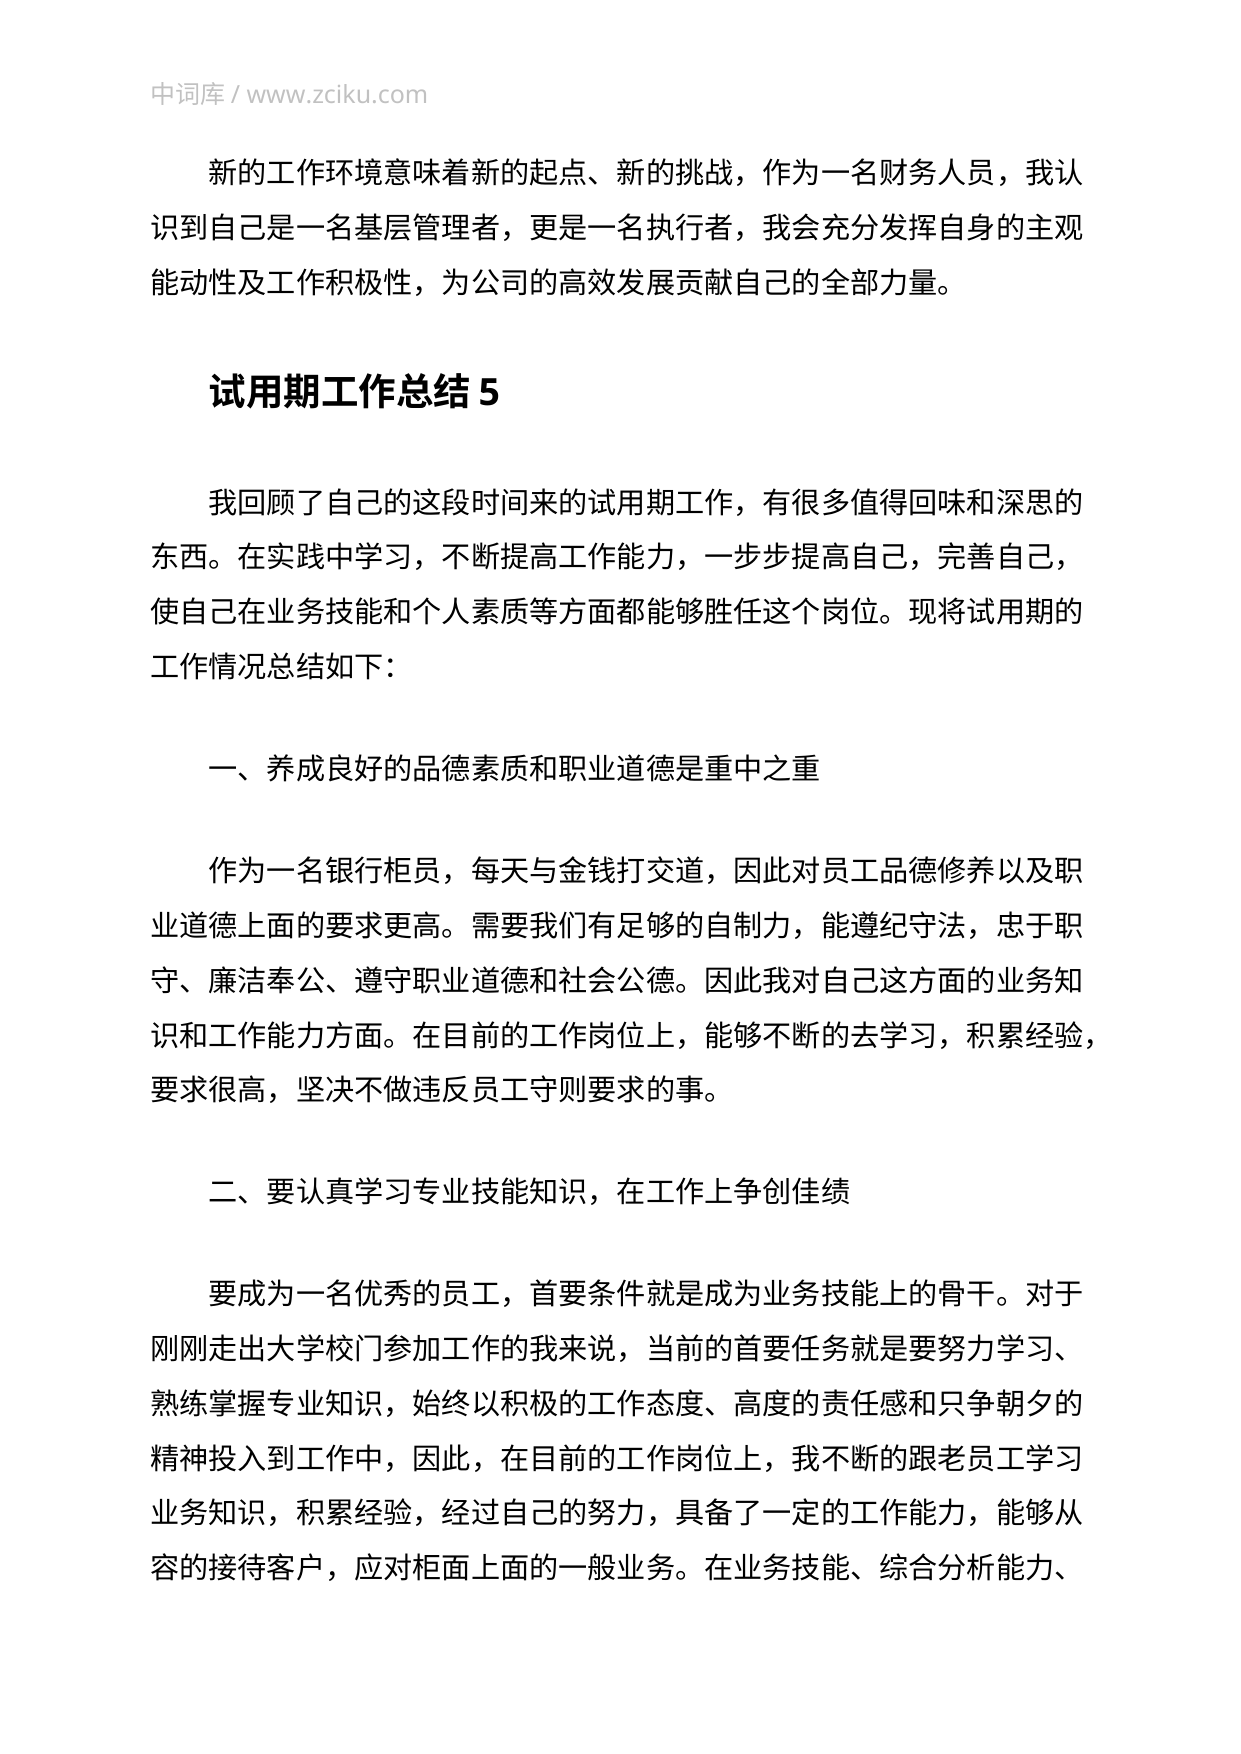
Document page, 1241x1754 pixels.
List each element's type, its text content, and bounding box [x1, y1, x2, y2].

text 一、养成良好的品德素质和职业道德是重中之重 [150, 746, 1090, 788]
text 新的工作环境意味着新的起点、新的挑战，作为一名财务人员，我认识到自己是一名基层管理者，更是一名执行者，我会充分发挥自身的主观能动性及工作积极性，为公司的高效发展贡献自己的全部力量。 [150, 150, 1090, 302]
text 我回顾了自己的这段时间来的试用期工作，有很多值得回味和深思的东西。在实践中学习，不断提高工作能力，一步步提高自己，完善自己，使自己在业务技能和个人素质等方面都能够胜任这个岗位。现将试用期的工作情况总结如下： [150, 479, 1090, 686]
text 作为一名银行柜员，每天与金钱打交道，因此对员工品德修养以及职业道德上面的要求更高。需要我们有足够的自制力，能遵纪守法，忠于职守、廉洁奉公、遵守职业道德和社会公德。因此我对自己这方面的业务知识和工作能力方面。在目前的工作岗位上，能够不断的去学习，积累经验，要求很高，坚决不做违反员工守则要求的事。 [150, 847, 1090, 1109]
text 二、要认真学习专业技能知识，在工作上争创佳绩 [150, 1169, 1090, 1211]
text 试用期工作总结5 [150, 362, 1090, 416]
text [150, 1271, 1090, 1587]
